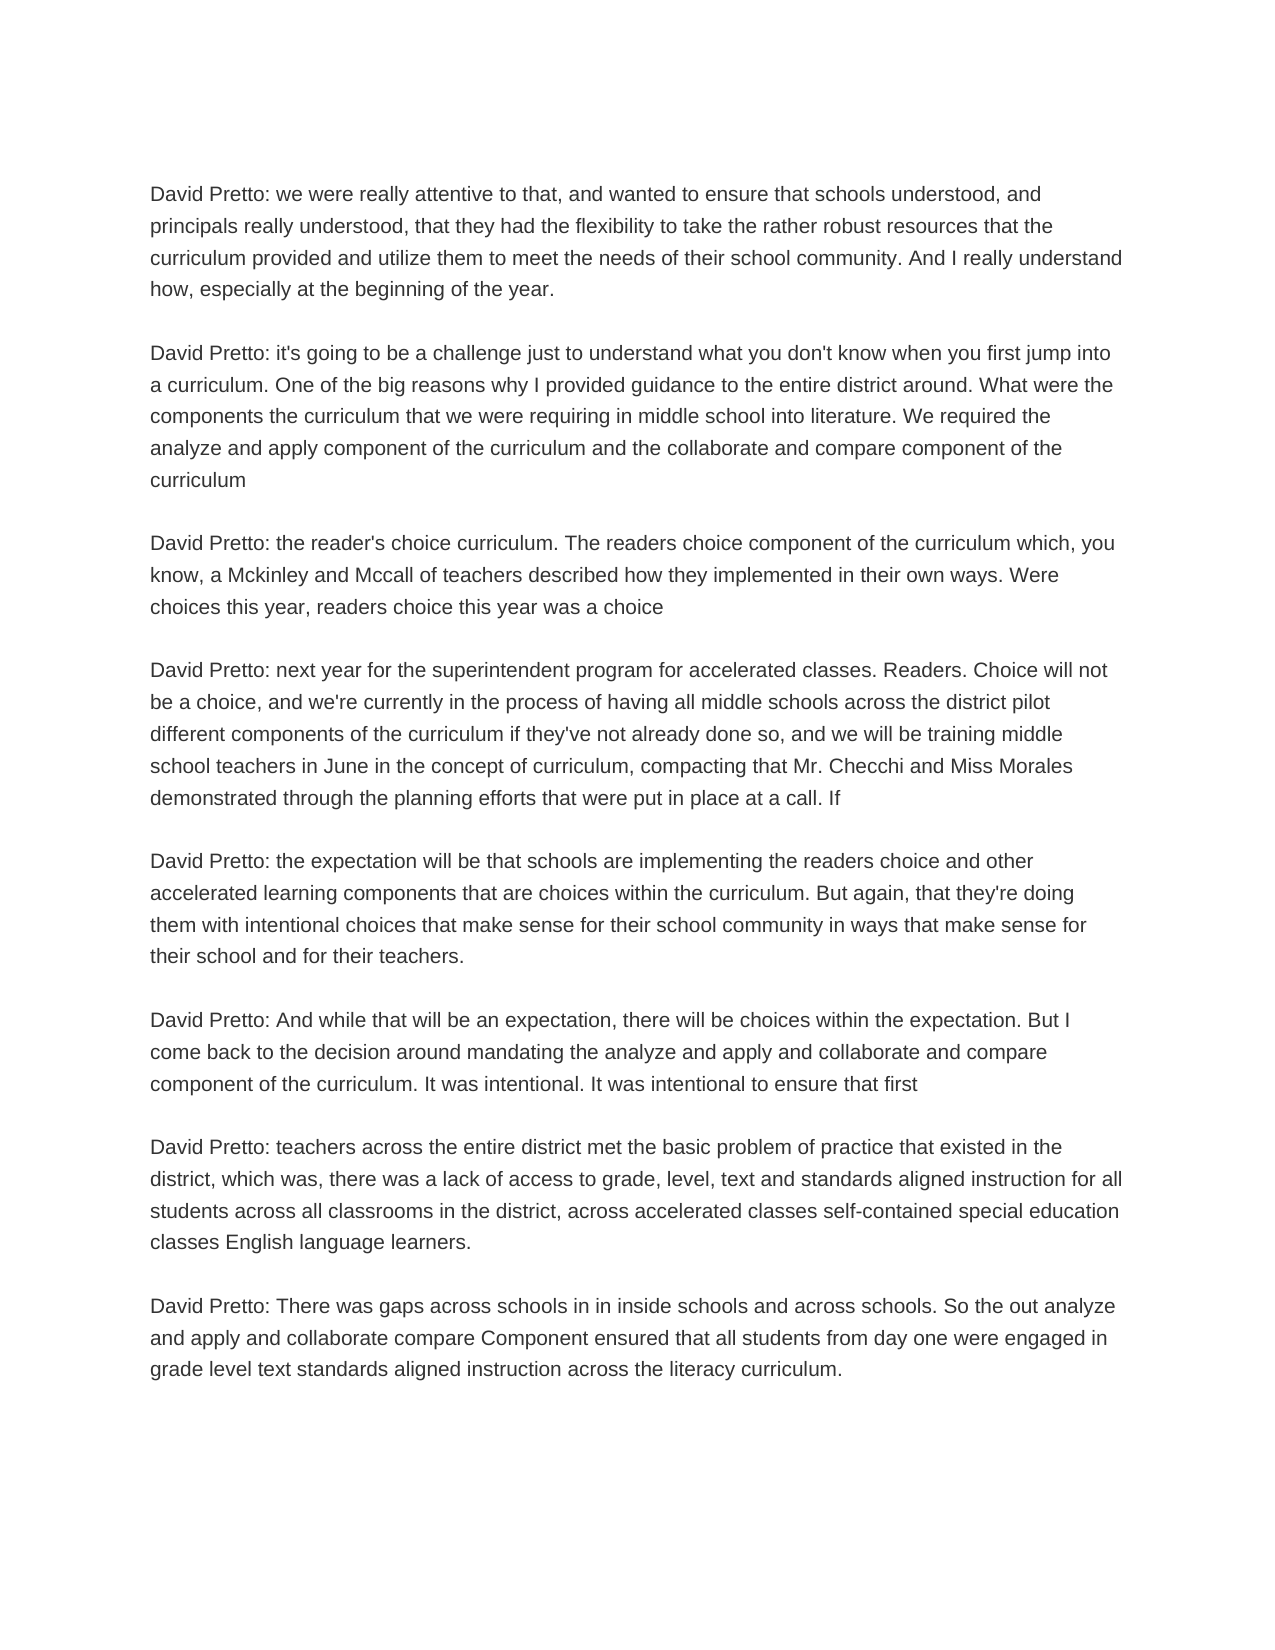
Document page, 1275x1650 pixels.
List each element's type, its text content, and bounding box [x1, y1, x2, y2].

text David Pretto: we were really attentive to that, and wanted to ensure that schools understood, and principals really understood, that they had the flexibility to take the rather robust resources that the curriculum provided and utilize them to meet the needs of their school community. And I really understand how, especially at the beginning of the year. [150, 182, 1125, 301]
text David Pretto: teachers across the entire district met the basic problem of practice that existed in the district, which was, there was a lack of access to grade, level, text and standards aligned instruction for all students across all classrooms in the district, across accelerated classes self-contained special education classes English language learners. [150, 1135, 1125, 1254]
text David Pretto: next year for the superintendent program for accelerated classes. Readers. Choice will not be a choice, and we're currently in the process of having all middle schools across the district pilot different components of the curriculum if they've not already done so, and we will be training middle school teachers in June in the concept of curriculum, compacting that Mr. Checchi and Miss Morales demonstrated through the planning efforts that were put in place at a call. If [150, 658, 1125, 809]
text David Pretto: it's going to be a challenge just to understand what you don't know when you first jump into a curriculum. One of the big reasons why I provided guidance to the entire district around. What were the components the curriculum that we were requiring in middle school into literature. We required the analyze and apply component of the curriculum and the collaborate and compare component of the curriculum [150, 341, 1125, 492]
text David Pretto: the expectation will be that schools are implementing the readers choice and other accelerated learning components that are choices within the curriculum. But again, that they're doing them with intentional choices that make sense for their school community in ways that make sense for their school and for their teachers. [150, 849, 1125, 968]
text David Pretto: And while that will be an expectation, there will be choices within the expectation. But I come back to the decision around mandating the analyze and apply and collaborate and compare component of the curriculum. It was intentional. It was intentional to ensure that first [150, 1008, 1125, 1095]
text David Pretto: There was gaps across schools in in inside schools and across schools. So the out analyze and apply and collaborate compare Component ensured that all students from day one were engaged in grade level text standards aligned instruction across the literacy curriculum. [150, 1294, 1125, 1381]
text David Pretto: the reader's choice curriculum. The readers choice component of the curriculum which, you know, a Mckinley and Mccall of teachers described how they implemented in their own ways. Were choices this year, readers choice this year was a choice [150, 531, 1125, 619]
